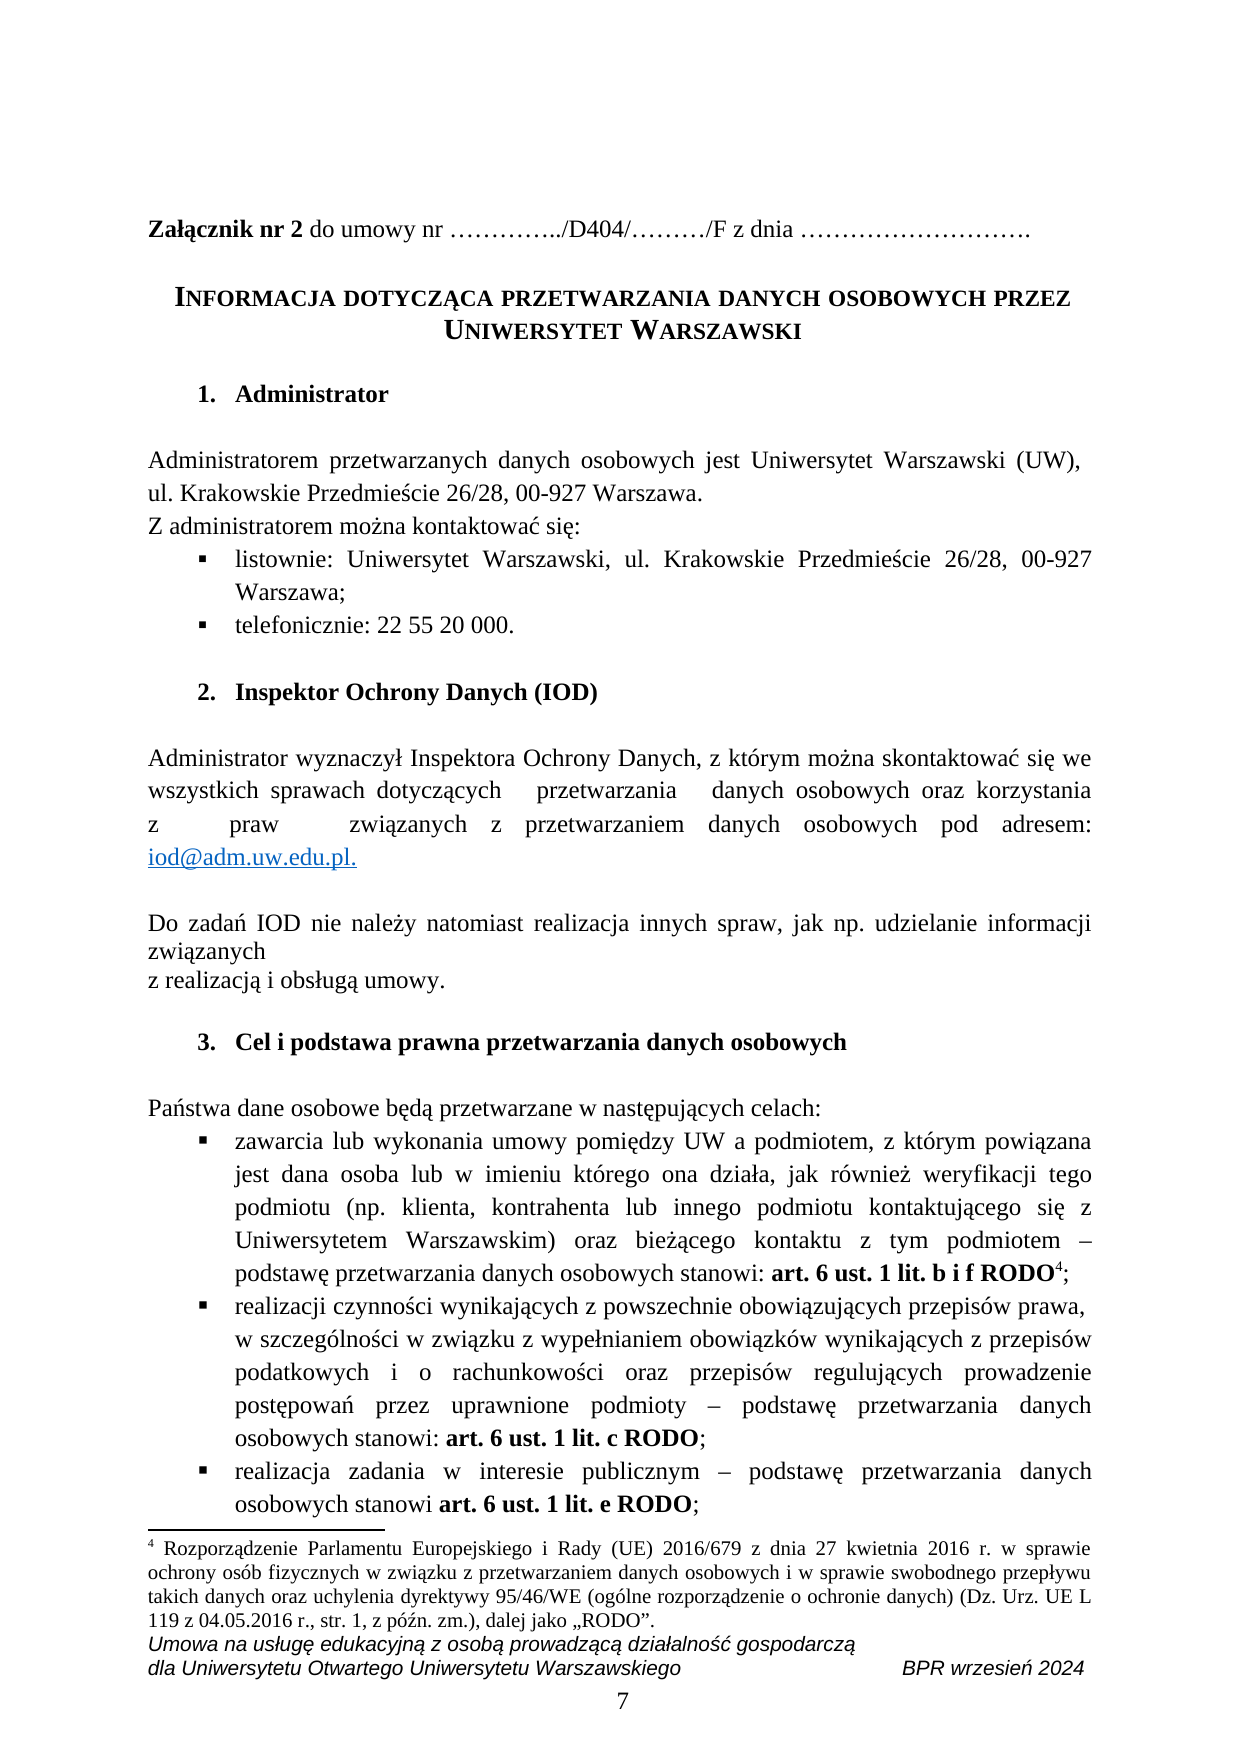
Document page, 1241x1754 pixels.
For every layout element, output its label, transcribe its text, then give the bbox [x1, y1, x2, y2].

list listownie: Uniwersytet Warszawski, ul. Krakowskie Przedmieście 26/28, 00-927 Warszawa; [197, 544, 1093, 606]
list telefonicznie: 22 55 20 000. [197, 611, 1093, 639]
list zawarcia lub wykonania umowy pomiędzy UW a podmiotem, z którym powiązana jest dana osoba lub w imieniu którego ona działa, jak również weryfikacji tego podmiotu (np. klienta, kontrahenta lub innego podmiotu kontaktującego się z Uniwersytetem Warszawskim) oraz bieżącego kontaktu z tym podmiotem – podstawę przetwarzania danych osobowych stanowi: art. 6 ust. 1 lit. b i f RODO; [197, 1126, 1093, 1287]
text Administrator wyznaczył Inspektora Ochrony Danych, z którym można skontaktować się we wszystkich sprawach dotyczących przetwarzania danych osobowych oraz korzystania z praw związanych z przetwarzaniem danych osobowych pod adresem: iod@adm.uw.edu.pl. [148, 743, 1093, 870]
list Inspektor Ochrony Danych (IOD) [197, 677, 1093, 705]
list Administrator [197, 379, 1093, 408]
text Załącznik nr 2 do umowy nr …………../D404/………/F z dnia ………………………. [148, 214, 1093, 242]
list realizacja zadania w interesie publicznym – podstawę przetwarzania danych osobowych stanowi art. 6 ust. 1 lit. e RODO; [197, 1456, 1093, 1518]
list Cel i podstawa prawna przetwarzania danych osobowych [197, 1027, 1093, 1056]
text Państwa dane osobowe będą przetwarzane w następujących celach: [148, 1093, 1093, 1122]
list realizacji czynności wynikających z powszechnie obowiązujących przepisów prawa, w szczególności w związku z wypełnianiem obowiązków wynikających z przepisów podatkowych i o rachunkowości oraz przepisów regulujących prowadzenie postępowań przez uprawnione podmioty – podstawę przetwarzania danych osobowych stanowi: art. 6 ust. 1 lit. c RODO; [197, 1291, 1093, 1452]
text Informacja dotycząca przetwarzania danych osobowych przez Uniwersytet Warszawski [148, 279, 1097, 346]
text Z administratorem można kontaktować się: [148, 511, 1093, 540]
text Administratorem przetwarzanych danych osobowych jest Uniwersytet Warszawski (UW), ul. Krakowskie Przedmieście 26/28, 00-927 Warszawa. [148, 445, 1093, 507]
text Do zadań IOD nie należy natomiast realizacja innych spraw, jak np. udzielanie informacji związanych z realizacją i obsługą umowy. [148, 908, 1093, 994]
